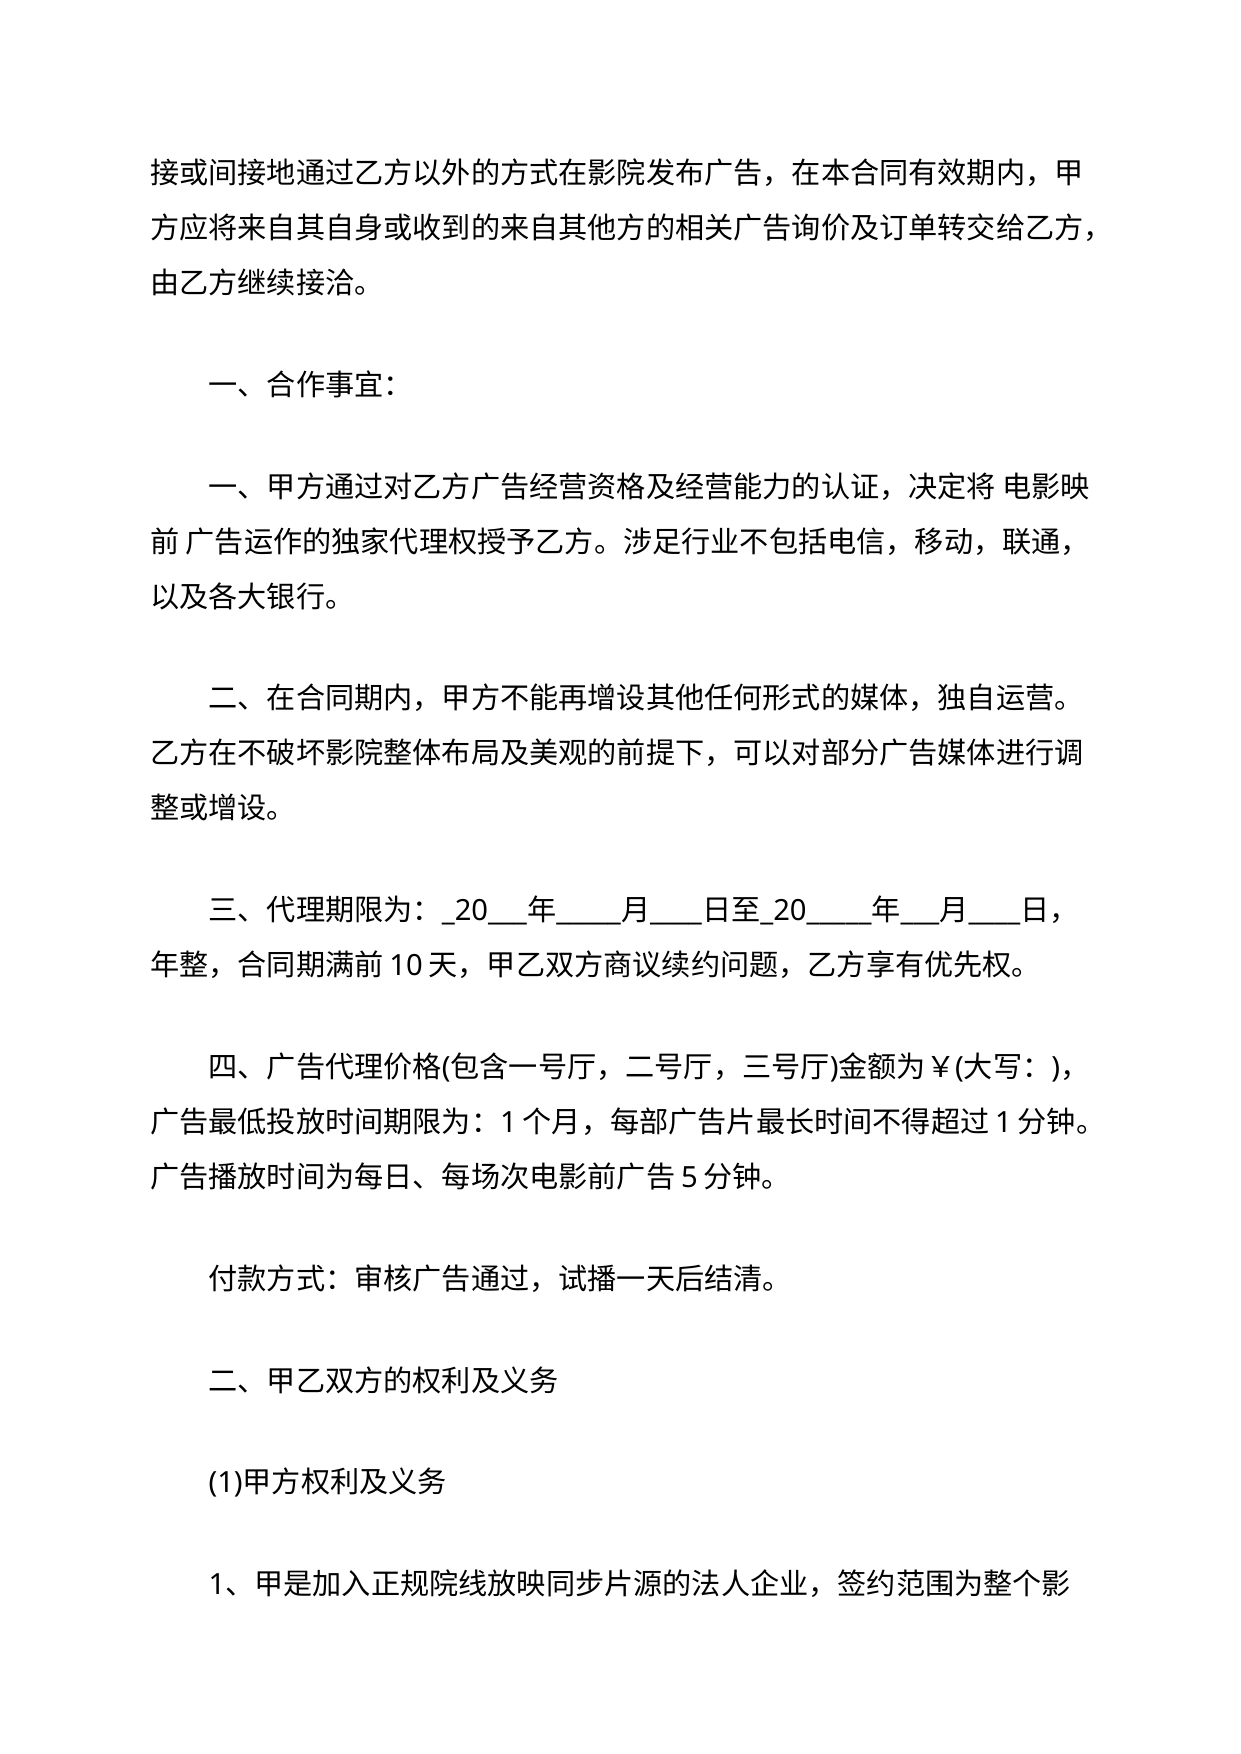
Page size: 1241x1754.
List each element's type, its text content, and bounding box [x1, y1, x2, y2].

text 二、甲乙双方的权利及义务 [150, 1357, 1090, 1399]
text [150, 1561, 1090, 1603]
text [150, 150, 1090, 302]
text 三、代理期限为：_20___年_____月____日至_20_____年___月____日，年整，合同期满前10天，甲乙双方商议续约问题，乙方享有优先权。 [150, 886, 1090, 984]
text 一、甲方通过对乙方广告经营资格及经营能力的认证，决定将 电影映前 广告运作的独家代理权授予乙方。涉足行业不包括电信，移动，联通，以及各大银行。 [150, 463, 1090, 615]
text 二、在合同期内，甲方不能再增设其他任何形式的媒体，独自运营。乙方在不破坏影院整体布局及美观的前提下，可以对部分广告媒体进行调整或增设。 [150, 675, 1090, 827]
text 付款方式：审核广告通过，试播一天后结清。 [150, 1255, 1090, 1298]
text 一、合作事宜： [150, 362, 1090, 404]
text 四、广告代理价格(包含一号厅，二号厅，三号厅)金额为￥(大写：)，广告最低投放时间期限为：1个月，每部广告片最长时间不得超过1分钟。广告播放时间为每日、每场次电影前广告5分钟。 [150, 1043, 1090, 1196]
text (1)甲方权利及义务 [150, 1459, 1090, 1501]
